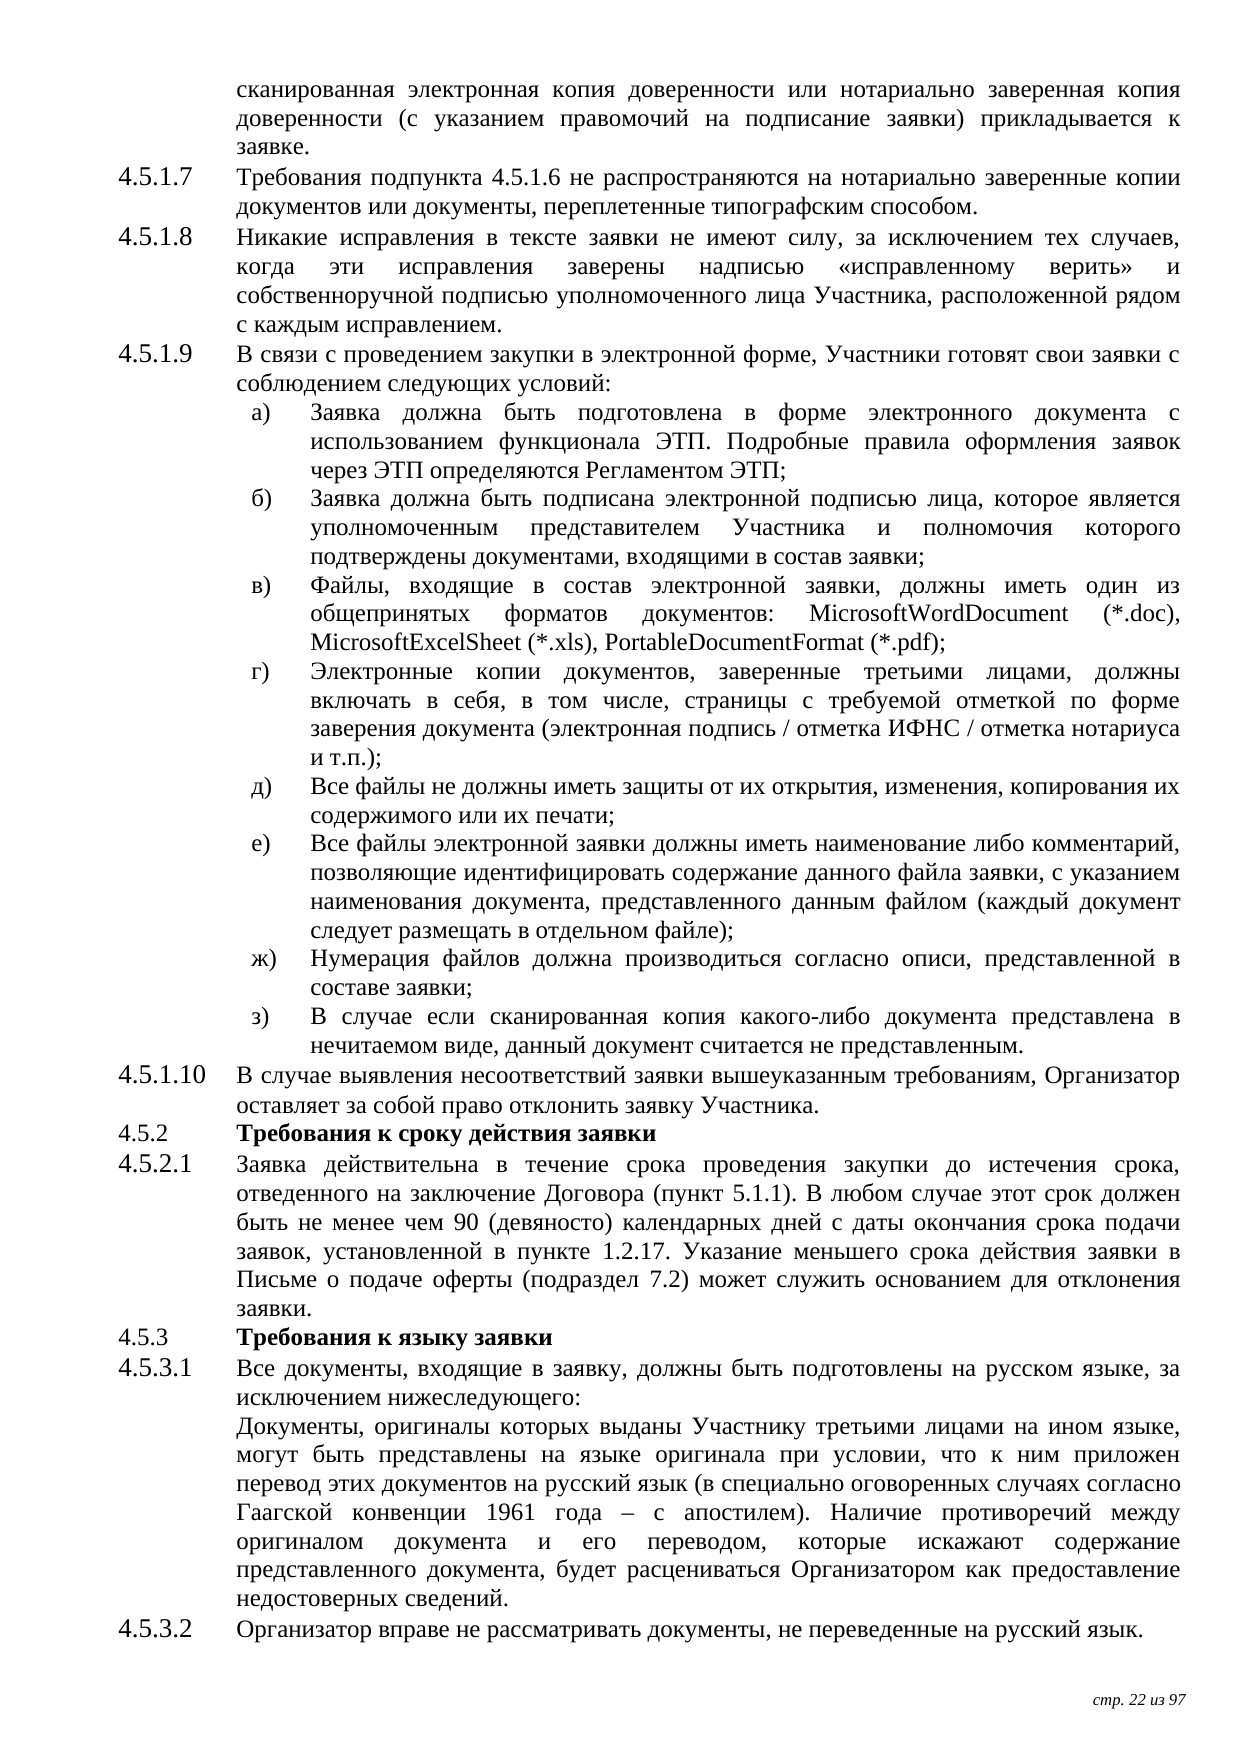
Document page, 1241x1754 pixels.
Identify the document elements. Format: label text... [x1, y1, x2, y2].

text Документы, оригиналы которых выданы Участнику третьими лицами на ином языке, могут быть представлены на языке оригинала при условии, что к ним приложен перевод этих документов на русский язык (в специально оговоренных случаях согласно Гаагской конвенции 1961 года – с апостилем). Наличие противоречий между оригиналом документа и его переводом, которые искажают содержание представленного документа, будет расцениваться Организатором как предоставление недостоверных сведений. [236, 1411, 1181, 1612]
text В случае если сканированная копия какого-либо документа представлена в нечитаемом виде, данный документ считается не представленным. [251, 1001, 1181, 1058]
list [118, 74, 1181, 160]
text Требования к сроку действия заявки [118, 1118, 1181, 1147]
text Заявка действительна в течение срока проведения закупки до истечения срока, отведенного на заключение Договора (пункт 5.1.1). В любом случае этот срок должен быть не менее чем 90 (девяносто) календарных дней с даты окончания срока подачи заявок, установленной в пункте 1.2.17. Указание меньшего срока действия заявки в Письме о подаче оферты (подраздел 7.2) может служить основанием для отклонения заявки. [118, 1147, 1181, 1322]
list В случае выявления несоответствий заявки вышеуказанным требованиям, Организатор оставляет за собой право отклонить заявку Участника. [118, 1058, 1181, 1118]
list Все документы, входящие в заявку, должны быть подготовлены на русском языке, за исключением нижеследующего: [118, 1351, 1181, 1411]
list Организатор вправе не рассматривать документы, не переведенные на русский язык. [118, 1612, 1181, 1643]
text Требования к языку заявки [118, 1322, 1181, 1351]
text Заявка должна быть подготовлена в форме электронного документа с использованием функционала ЭТП. Подробные правила оформления заявок через ЭТП определяются Регламентом ЭТП; [251, 397, 1181, 483]
text В связи с проведением закупки в электронной форме, Участники готовят свои заявки с соблюдением следующих условий: [118, 337, 1181, 397]
text Заявка должна быть подписана электронной подписью лица, которое является уполномоченным представителем Участника и полномочия которого подтверждены документами, входящими в состав заявки; [251, 483, 1181, 570]
text Все файлы не должны иметь защиты от их открытия, изменения, копирования их содержимого или их печати; [251, 771, 1181, 828]
text Требования подпункта 4.5.1.6 не распространяются на нотариально заверенные копии документов или документы, переплетенные типографским способом. [118, 160, 1181, 220]
text Электронные копии документов, заверенные третьими лицами, должны включать в себя, в том числе, страницы с требуемой отметкой по форме заверения документа (электронная подпись / отметка ИФНС / отметка нотариуса и т.п.); [251, 656, 1181, 771]
text Файлы, входящие в состав электронной заявки, должны иметь один из общепринятых форматов документов: MicrosoftWordDocument (*.doc), MicrosoftExcelSheet (*.xls), PortableDocumentFormat (*.pdf); [251, 570, 1181, 656]
text Все файлы электронной заявки должны иметь наименование либо комментарий, позволяющие идентифицировать содержание данного файла заявки, с указанием наименования документа, представленного данным файлом (каждый документ следует размещать в отдельном файле); [251, 828, 1181, 943]
text Нумерация файлов должна производиться согласно описи, представленной в составе заявки; [251, 943, 1181, 1001]
list Никакие исправления в тексте заявки не имеют силу, за исключением тех случаев, когда эти исправления заверены надписью «исправленному верить» и собственноручной подписью уполномоченного лица Участника, расположенной рядом с каждым исправлением. [118, 220, 1181, 337]
